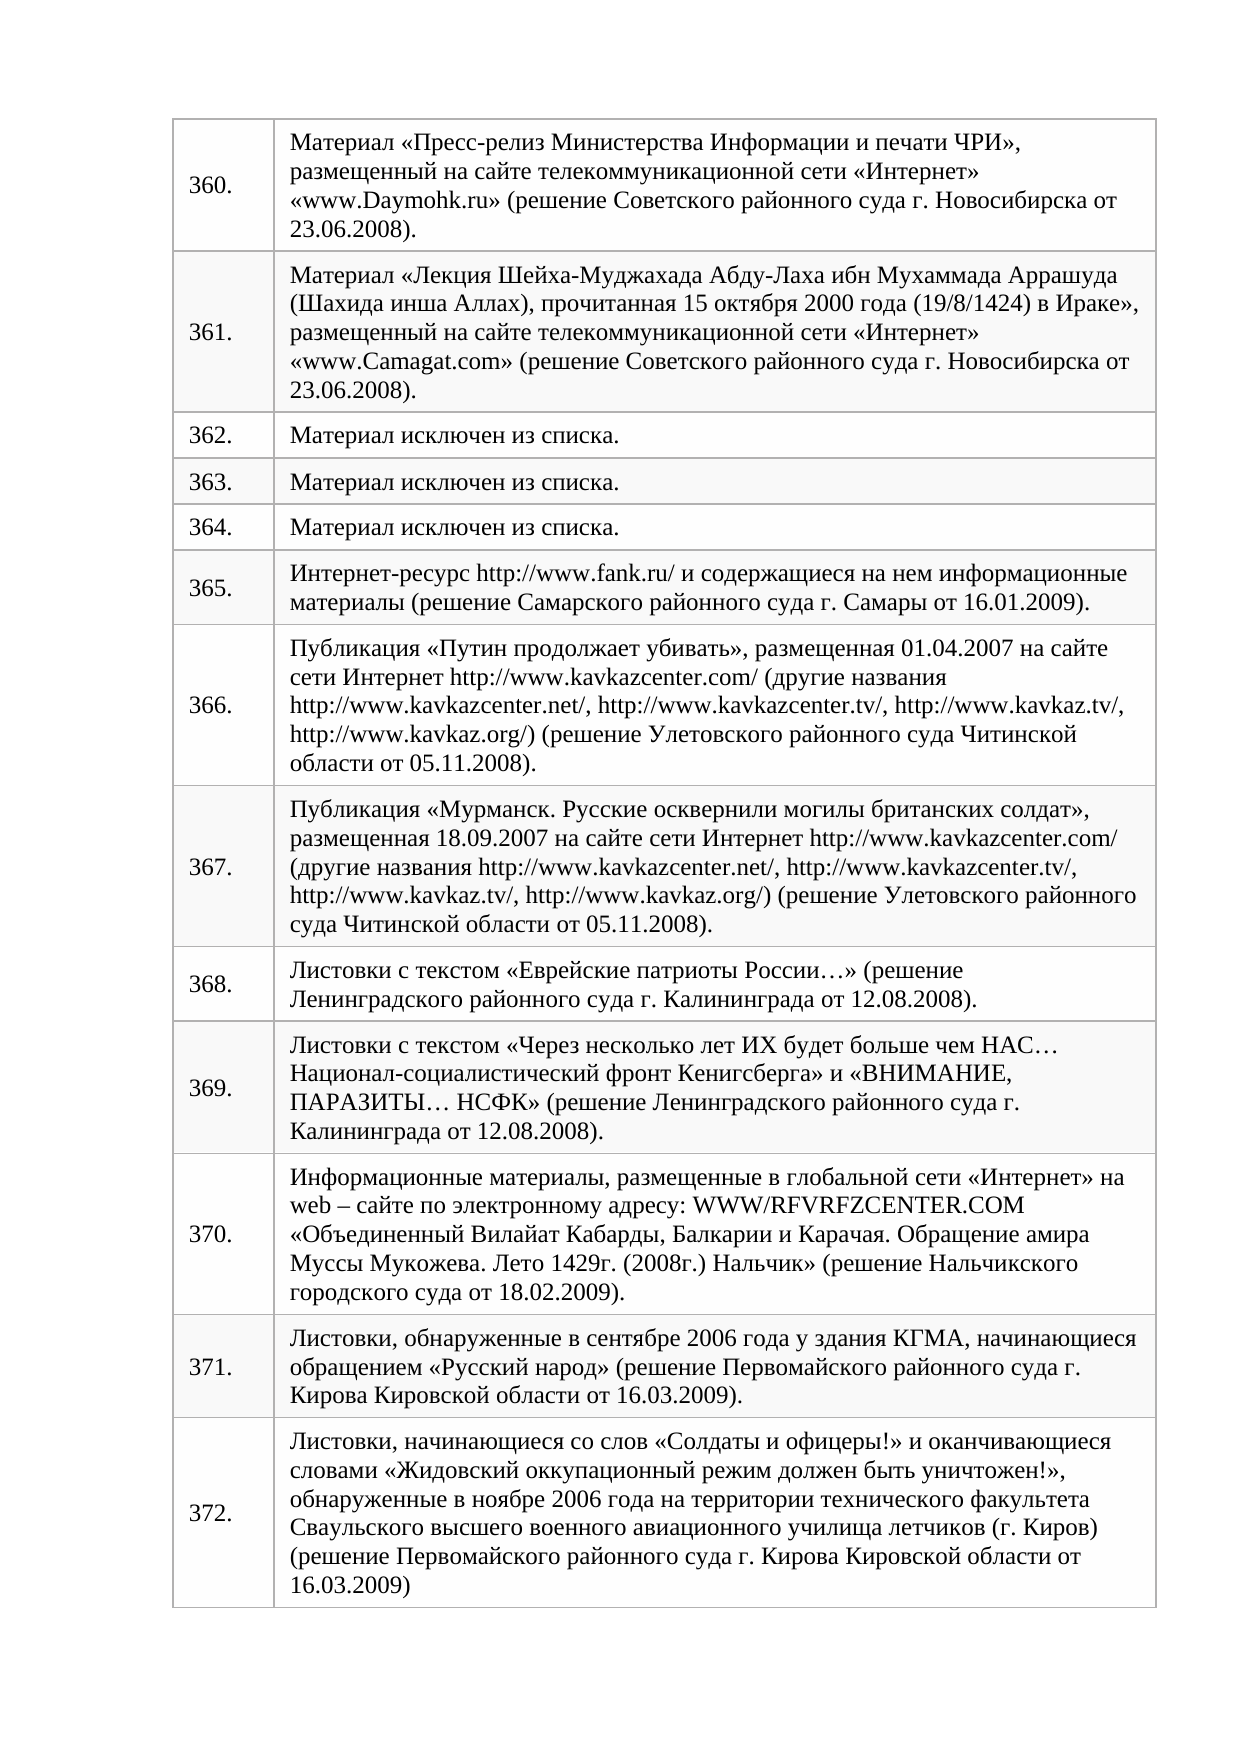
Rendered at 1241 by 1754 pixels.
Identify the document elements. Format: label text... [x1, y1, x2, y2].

table_cell 363. [174, 459, 273, 503]
table_cell Материал «Пресс-релиз Министерства Информации и печати ЧРИ», размещенный на сайте телекоммуникационной сети «Интернет» «www.Daymohk.ru» (решение Советского районного суда г. Новосибирска от 23.06.2008). [275, 120, 1155, 250]
table_cell Интернет-ресурс http://www.fank.ru/ и содержащиеся на нем информационные материалы (решение Самарского районного суда г. Самары от 16.01.2009). [275, 551, 1155, 624]
table_cell 360. [174, 120, 273, 250]
table_cell 362. [174, 413, 273, 457]
table_cell 361. [174, 252, 273, 411]
table_cell Листовки, начинающиеся со слов «Солдаты и офицеры!» и оканчивающиеся словами «Жидовский оккупационный режим должен быть уничтожен!», обнаруженные в ноябре 2006 года на территории технического факультета Сваульского высшего военного авиационного училища летчиков (г. Киров) (решение Первомайского районного суда г. Кирова Кировской области от 16.03.2009) [275, 1418, 1155, 1607]
table_cell Материал исключен из списка. [275, 459, 1155, 503]
table_cell 370. [174, 1154, 273, 1313]
table_cell 371. [174, 1315, 273, 1417]
table_cell 369. [174, 1022, 273, 1152]
table_cell Материал исключен из списка. [275, 413, 1155, 457]
table_cell Листовки с текстом «Через несколько лет ИХ будет больше чем НАС… Национал-социалистический фронт Кенигсберга» и «ВНИМАНИЕ, ПАРАЗИТЫ… НСФК» (решение Ленинградского районного суда г. Калининграда от 12.08.2008). [275, 1022, 1155, 1152]
table_cell 367. [174, 786, 273, 946]
table_cell Публикация «Мурманск. Русские осквернили могилы британских солдат», размещенная 18.09.2007 на сайте сети Интернет http://www.kavkazcenter.com/ (другие названия http://www.kavkazcenter.net/, http://www.kavkazcenter.tv/, http://www.kavkaz.tv/, http://www.kavkaz.org/) (решение Улетовского районного суда Читинской области от 05.11.2008). [275, 786, 1155, 946]
table_cell Материал исключен из списка. [275, 505, 1155, 549]
table_cell 372. [174, 1418, 273, 1607]
table_cell 365. [174, 551, 273, 624]
table_cell Информационные материалы, размещенные в глобальной сети «Интернет» на web – сайте по электронному адресу: WWW/RFVRFZCENTER.COM «Объединенный Вилайат Кабарды, Балкарии и Карачая. Обращение амира Муссы Мукожева. Лето 1429г. (2008г.) Нальчик» (решение Нальчикского городского суда от 18.02.2009). [275, 1154, 1155, 1313]
table_cell Листовки, обнаруженные в сентябре 2006 года у здания КГМА, начинающиеся обращением «Русский народ» (решение Первомайского районного суда г. Кирова Кировской области от 16.03.2009). [275, 1315, 1155, 1417]
table_cell Листовки с текстом «Еврейские патриоты России…» (решение Ленинградского районного суда г. Калининграда от 12.08.2008). [275, 947, 1155, 1020]
table_cell Материал «Лекция Шейха-Муджахада Абду-Лаха ибн Мухаммада Аррашуда (Шахида инша Аллах), прочитанная 15 октября 2000 года (19/8/1424) в Ираке», размещенный на сайте телекоммуникационной сети «Интернет» «www.Camagat.com» (решение Советского районного суда г. Новосибирска от 23.06.2008). [275, 252, 1155, 411]
table_cell Публикация «Путин продолжает убивать», размещенная 01.04.2007 на сайте сети Интернет http://www.kavkazcenter.com/ (другие названия http://www.kavkazcenter.net/, http://www.kavkazcenter.tv/, http://www.kavkaz.tv/, http://www.kavkaz.org/) (решение Улетовского районного суда Читинской области от 05.11.2008). [275, 625, 1155, 785]
table_cell 364. [174, 505, 273, 549]
table_cell 366. [174, 625, 273, 785]
table_cell 368. [174, 947, 273, 1020]
